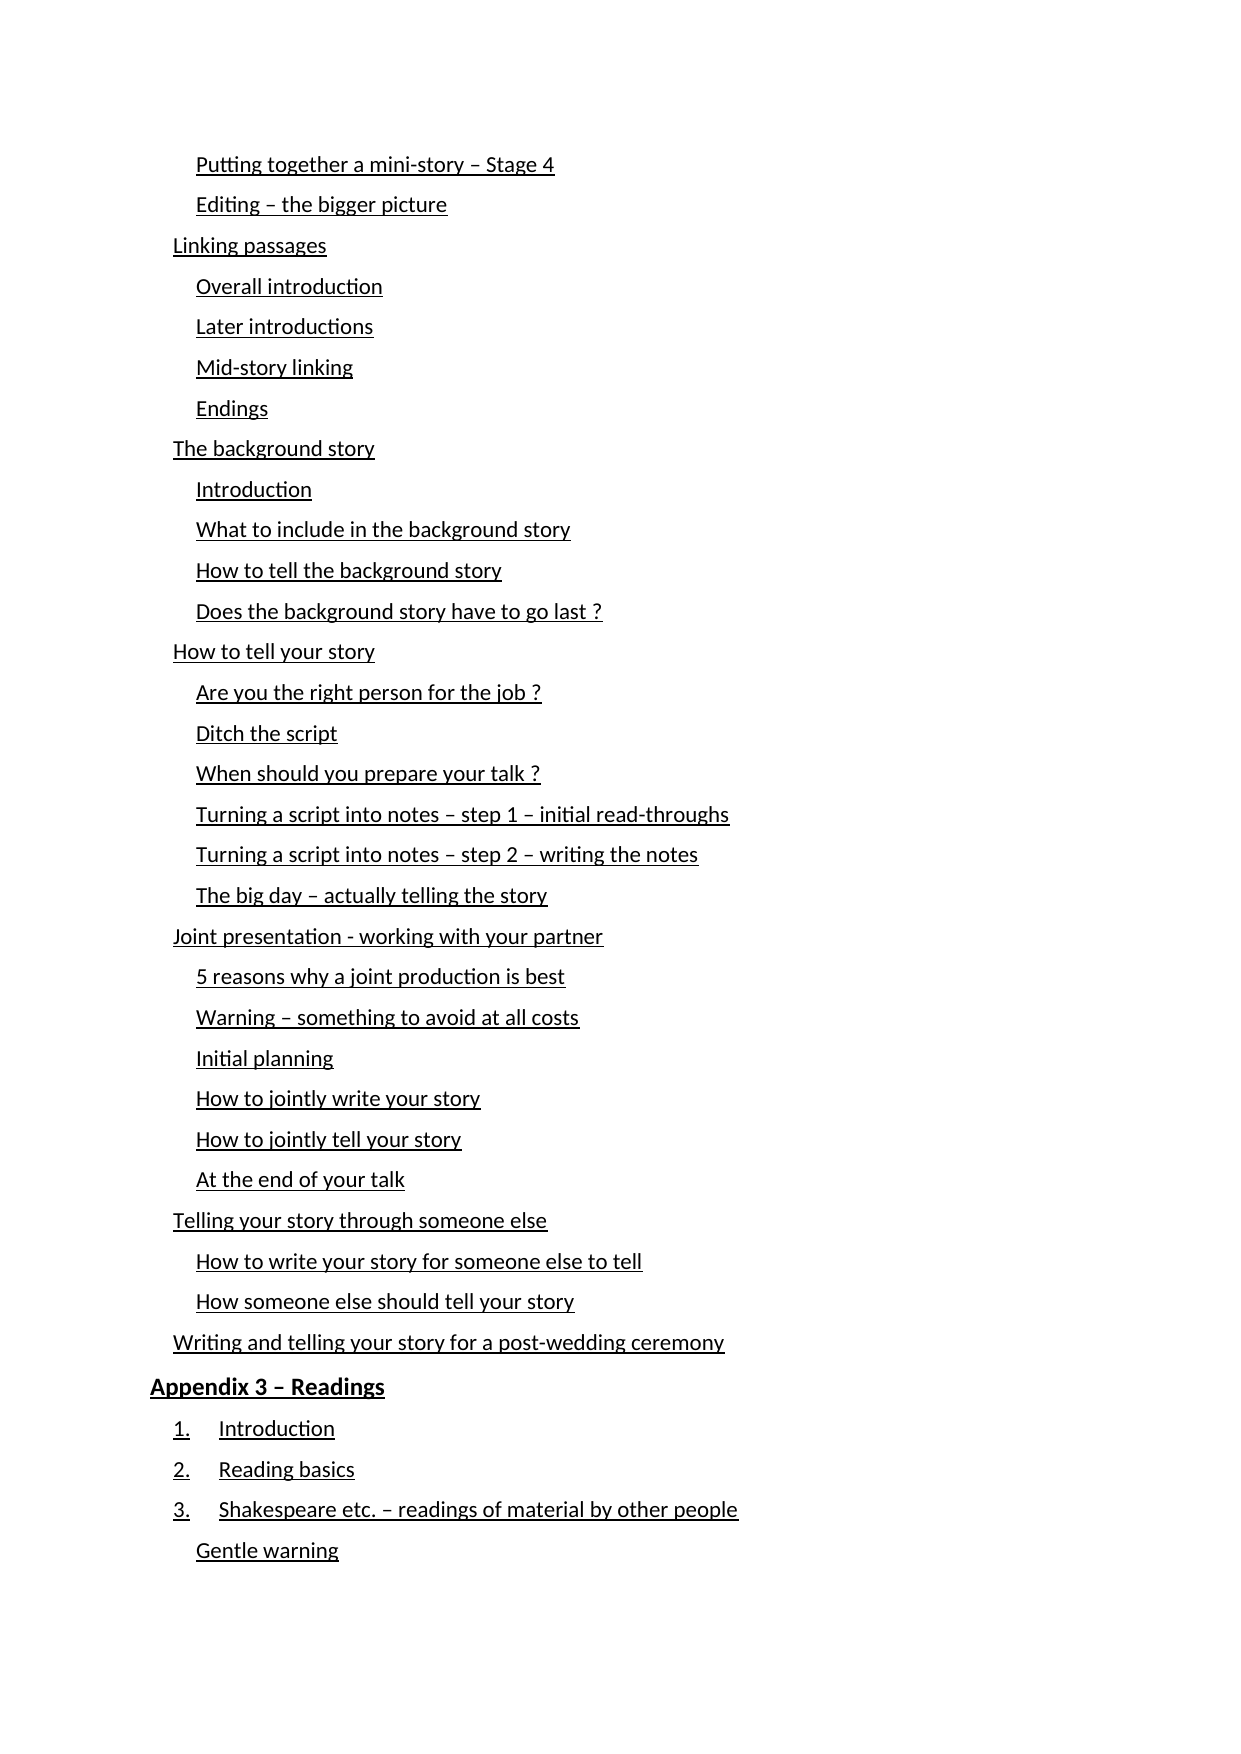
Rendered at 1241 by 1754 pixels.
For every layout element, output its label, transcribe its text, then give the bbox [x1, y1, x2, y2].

text Initial planning 180 [196, 1044, 1090, 1072]
text The big day – actually telling the story 174 [196, 881, 1090, 909]
text Are you the right person for the job ? 168 [196, 678, 1090, 706]
text 5 reasons why a joint production is best 179 [196, 962, 1090, 991]
text Joint presentation - working with your partner 179 [173, 922, 1090, 950]
text Does the background story have to go last ? 167 [196, 597, 1090, 625]
text Ditch the script 169 [196, 719, 1090, 747]
text How to jointly write your story 180 [196, 1084, 1090, 1112]
text How to tell your story 168 [173, 637, 1090, 666]
text Endings 159 [196, 394, 1090, 422]
text Gentle warning 195 [196, 1536, 1090, 1564]
text At the end of your talk 183 [196, 1166, 1090, 1194]
text Turning a script into notes – step 2 – writing the notes 173 [196, 841, 1090, 869]
text Editing – the bigger picture 155 [196, 191, 1090, 219]
text Mid-story linking 159 [196, 353, 1090, 381]
text Later introductions 158 [196, 312, 1090, 341]
text Introduction 160 [196, 475, 1090, 503]
text The background story 160 [173, 434, 1090, 462]
text How someone else should tell your story 186 [196, 1287, 1090, 1316]
text Linking passages 156 [173, 231, 1090, 259]
text Writing and telling your story for a post-wedding ceremony 187 [173, 1328, 1090, 1356]
text 3. Shakespeare etc. – readings of material by other people 192 [173, 1495, 1090, 1523]
text Appendix 3 – Readings 189 [150, 1371, 1090, 1401]
text Warning – something to avoid at all costs 180 [196, 1003, 1090, 1031]
text How to tell the background story 164 [196, 556, 1090, 584]
text Telling your story through someone else 183 [173, 1206, 1090, 1234]
text Turning a script into notes – step 1 – initial read-throughs 171 [196, 800, 1090, 828]
text 1. Introduction 189 [173, 1414, 1090, 1442]
text How to write your story for someone else to tell 183 [196, 1247, 1090, 1275]
text 2. Reading basics 190 [173, 1455, 1090, 1483]
text Overall introduction 157 [196, 272, 1090, 300]
text When should you prepare your talk ? 170 [196, 759, 1090, 787]
text How to jointly tell your story 181 [196, 1125, 1090, 1153]
text Putting together a mini-story – Stage 4 153 [196, 150, 1090, 178]
text What to include in the background story 162 [196, 516, 1090, 544]
